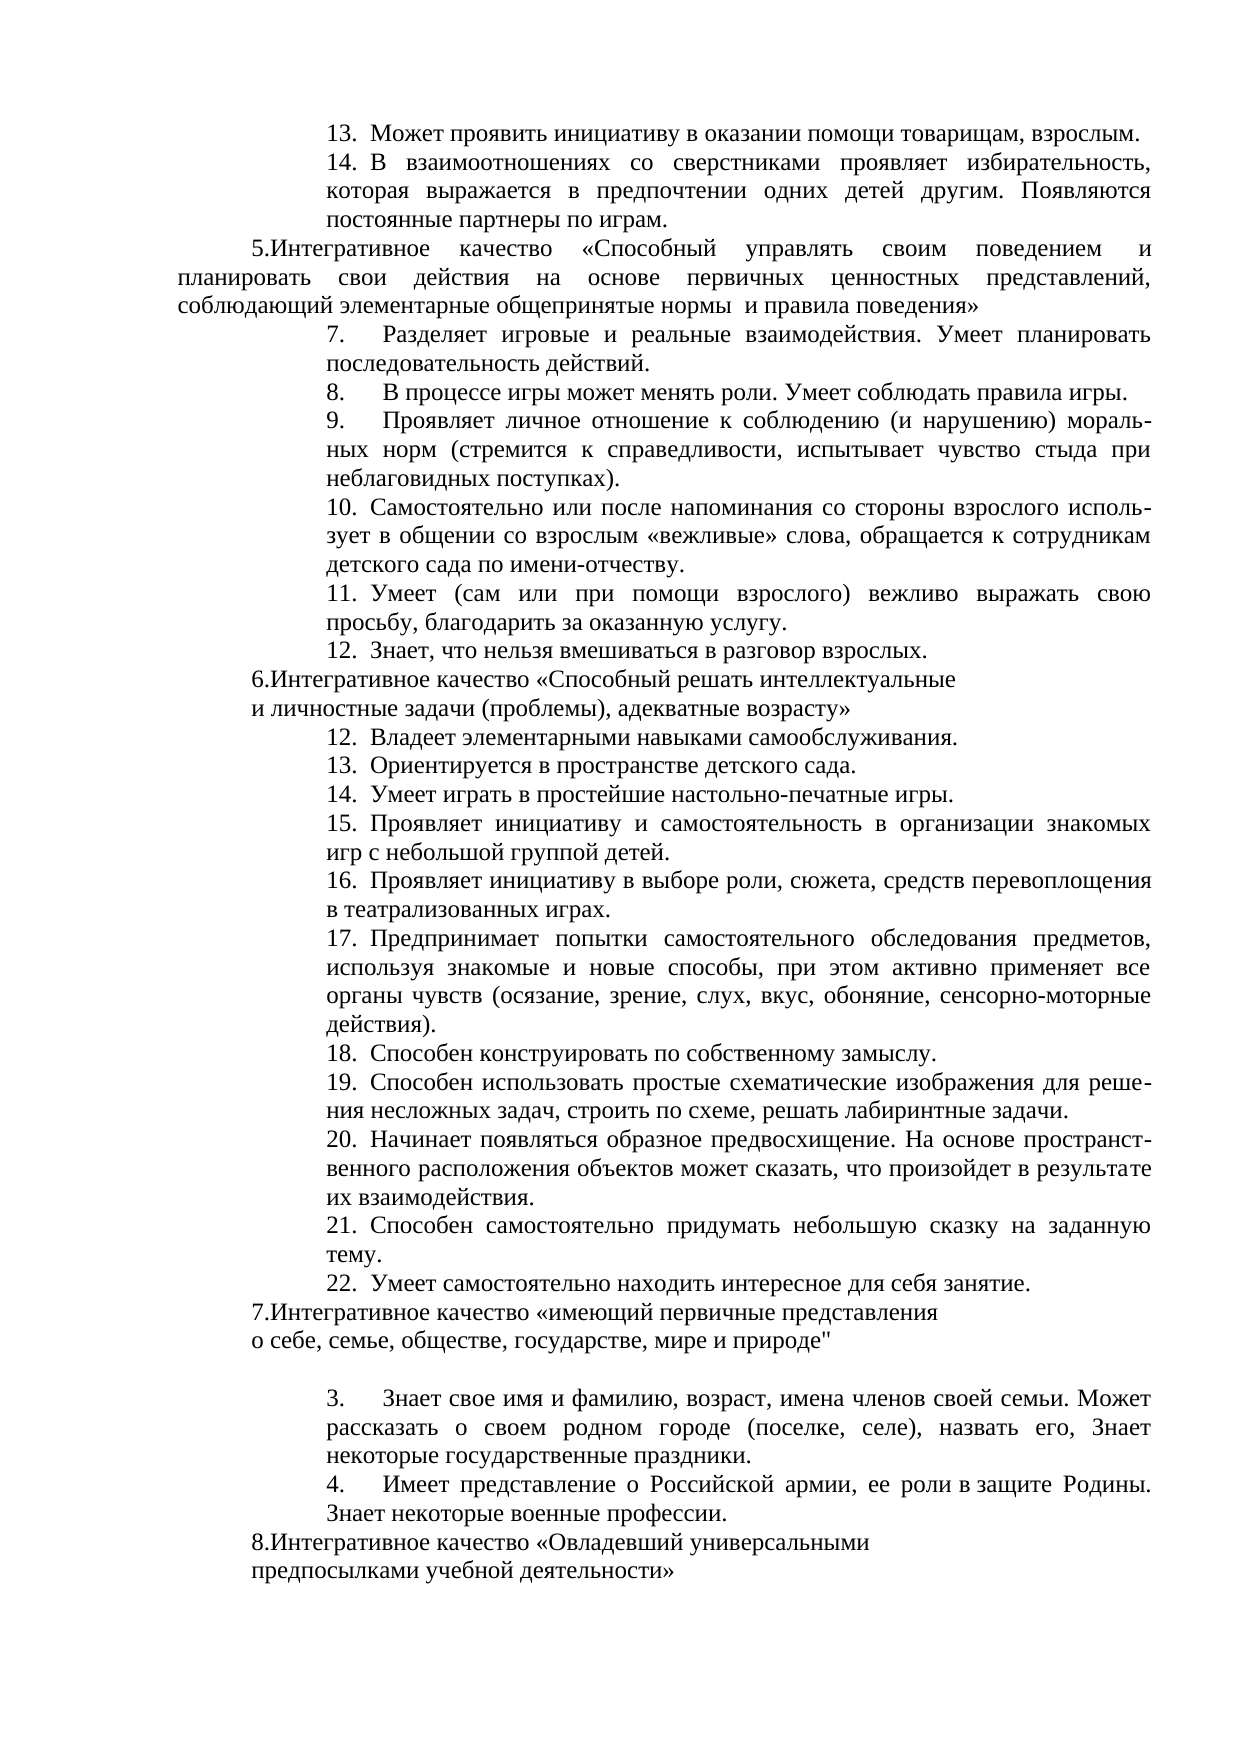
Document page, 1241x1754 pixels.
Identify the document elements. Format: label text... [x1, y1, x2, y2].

text 13. Ориентируется в пространстве детского сада. [326, 751, 1152, 779]
text 12. Владеет элементарными навыками самообслуживания. [326, 722, 1152, 751]
text 14. Умеет играть в простейшие настольно-печатные игры. [326, 779, 1152, 808]
text 22. Умеет самостоятельно находить интересное для себя занятие. [326, 1268, 1152, 1297]
text 7.Интегративное качество «имеющий первичные представления [177, 1297, 1152, 1326]
text 8.Интегративное качество «Овладевший универсальными [177, 1527, 1152, 1556]
text 20. Начинает появляться образное предвосхищение. На основе пространственного расположения объектов может сказать, что произойдет в результате их взаимодействия. [326, 1124, 1152, 1211]
text 14. В взаимоотношениях со сверстниками проявляет избирательность, которая выражается в предпочтении одних детей другим. Появляются постоянные партнеры по играм. [326, 147, 1152, 233]
text о себе, семье, обществе, государстве, мире и природе" [177, 1326, 1152, 1354]
text предпосылками учебной деятельности» [177, 1556, 1152, 1584]
text 9. Проявляет личное отношение к соблюдению (и нарушению) моральных норм (стремится к справедливости, испытывает чувство стыда при неблаговидных поступках). [326, 406, 1152, 492]
text 13. Может проявить инициативу в оказании помощи товарищам, взрослым. [326, 118, 1152, 147]
text 16. Проявляет инициативу в выборе роли, сюжета, средств перевоплощения в театрализованных играх. [326, 866, 1152, 923]
text и личностные задачи (проблемы), адекватные возрасту» [177, 693, 1152, 722]
text 8. В процессе игры может менять роли. Умеет соблюдать правила игры. [326, 377, 1152, 406]
text 11. Умеет (сам или при помощи взрослого) вежливо выражать свою просьбу, благодарить за оказанную услугу. [326, 578, 1152, 636]
text 12. Знает, что нельзя вмешиваться в разговор взрослых. [326, 636, 1152, 664]
text 5.Интегративное качество «Способный управлять своим поведением и планировать свои действия на основе первичных ценностных представлений, соблюдающий элементарные общепринятые нормы и правила поведения» [177, 233, 1152, 319]
text 21. Способен самостоятельно придумать небольшую сказку на заданную тему. [326, 1211, 1152, 1268]
text 6.Интегративное качество «Способный решать интеллектуальные [177, 664, 1152, 693]
text 4. Имеет представление о Российской армии, ее роли в защите Родины. Знает некоторые военные профессии. [326, 1469, 1152, 1527]
text 7. Разделяет игровые и реальные взаимодействия. Умеет планировать последовательность действий. [326, 319, 1152, 377]
text 18. Способен конструировать по собственному замыслу. [326, 1038, 1152, 1067]
text 3. Знает свое имя и фамилию, возраст, имена членов своей семьи. Может рассказать о своем родном городе (поселке, селе), назвать его, Знает некоторые государственные праздники. [326, 1383, 1152, 1469]
text 19. Способен использовать простые схематические изображения для решения несложных задач, строить по схеме, решать лабиринтные задачи. [326, 1067, 1152, 1124]
text 10. Самостоятельно или после напоминания со стороны взрослого использует в общении со взрослым «вежливые» слова, обращается к сотрудникам детского сада по имени-отчеству. [326, 492, 1152, 578]
text 17. Предпринимает попытки самостоятельного обследования предметов, используя знакомые и новые способы, при этом активно применяет все органы чувств (осязание, зрение, слух, вкус, обоняние, сенсорно-моторные действия). [326, 923, 1152, 1038]
text 15. Проявляет инициативу и самостоятельность в организации знакомых игр с небольшой группой детей. [326, 808, 1152, 866]
